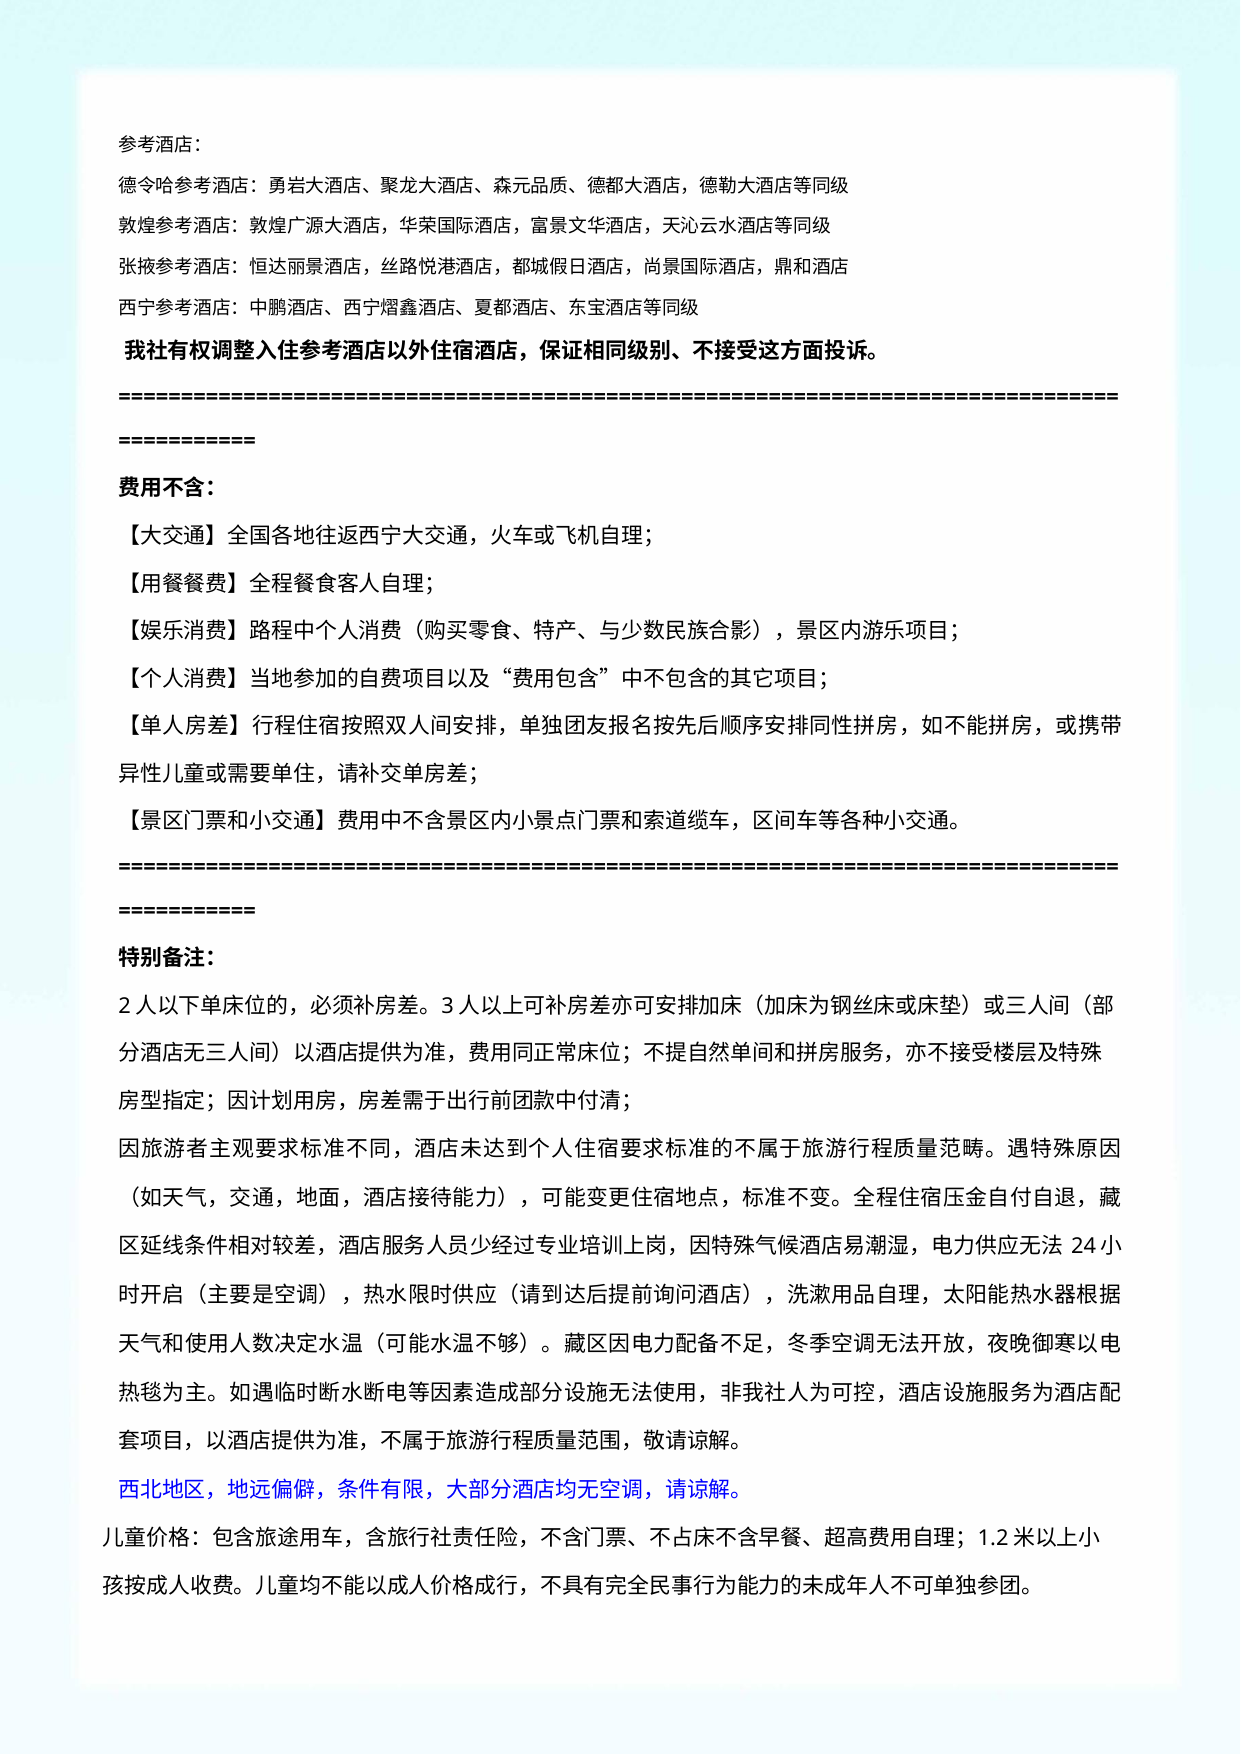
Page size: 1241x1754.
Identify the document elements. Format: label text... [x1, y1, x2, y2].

text 特别备注： [118, 940, 1122, 972]
text 2人以下单床位的，必须补房差。3人以上可补房差亦可安排加床（加床为钢丝床或床垫）或三人间（部分酒店无三人间）以酒店提供为准，费用同正常床位；不提自然单间和拼房服务，亦不接受楼层及特殊房型指定；因计划用房，房差需于出行前团款中付清； [118, 988, 1122, 1114]
text 【用餐餐费】全程餐食客人自理； [118, 566, 1122, 597]
text 因旅游者主观要求标准不同，酒店未达到个人住宿要求标准的不属于旅游行程质量范畴。遇特殊原因（如天气，交通，地面，酒店接待能力），可能变更住宿地点，标准不变。全程住宿压金自付自退，藏区延线条件相对较差，酒店服务人员少经过专业培训上岗，因特殊气候酒店易潮湿，电力供应无法24小时开启（主要是空调），热水限时供应（请到达后提前询问酒店），洗漱用品自理，太阳能热水器根据天气和使用人数决定水温（可能水温不够）。藏区因电力配备不足，冬季空调无法开放，夜晚御寒以电热毯为主。如遇临时断水断电等因素造成部分设施无法使用，非我社人为可控，酒店设施服务为酒店配套项目，以酒店提供为准，不属于旅游行程质量范围，敬请谅解。 [118, 1130, 1122, 1455]
text 西宁参考酒店：中鹏酒店、西宁熠鑫酒店、夏都酒店、东宝酒店等同级 [118, 292, 1122, 319]
text 张掖参考酒店：恒达丽景酒店，丝路悦港酒店，都城假日酒店，尚景国际酒店，鼎和酒店 [118, 252, 1122, 279]
text 【景区门票和小交通】费用中不含景区内小景点门票和索道缆车，区间车等各种小交通。 [118, 803, 1122, 835]
picture [0, 0, 1241, 1754]
text 参考酒店： 德令哈参考酒店：勇岩大酒店、聚龙大酒店、森元品质、德都大酒店，德勒大酒店等同级 [118, 129, 1122, 197]
text 【大交通】全国各地往返西宁大交通，火车或飞机自理； [118, 518, 1122, 550]
text 西北地区，地远偏僻，条件有限，大部分酒店均无空调，请谅解。 [118, 1471, 1122, 1504]
text 儿童价格：包含旅途用车，含旅行社责任险，不含门票、不占床不含早餐、超高费用自理；1.2米以上小 [102, 1519, 1122, 1552]
text =========================================================================================== [118, 851, 1122, 925]
text 敦煌参考酒店：敦煌广源大酒店，华荣国际酒店，富景文华酒店，天沁云水酒店等同级 [118, 211, 1122, 238]
text =========================================================================================== [118, 381, 1122, 455]
text 费用不含： [118, 470, 1122, 502]
text 【单人房差】行程住宿按照双人间安排，单独团友报名按先后顺序安排同性拼房，如不能拼房，或携带异性儿童或需要单住，请补交单房差； [118, 708, 1122, 787]
text 孩按成人收费。儿童均不能以成人价格成行，不具有完全民事行为能力的未成年人不可单独参团。 [102, 1568, 1122, 1600]
text 我社有权调整入住参考酒店以外住宿酒店，保证相同级别、不接受这方面投诉。 [118, 333, 1122, 365]
text 【个人消费】当地参加的自费项目以及“费用包含”中不包含的其它项目； [118, 661, 1122, 692]
text 【娱乐消费】路程中个人消费（购买零食、特产、与少数民族合影），景区内游乐项目； [118, 613, 1122, 645]
